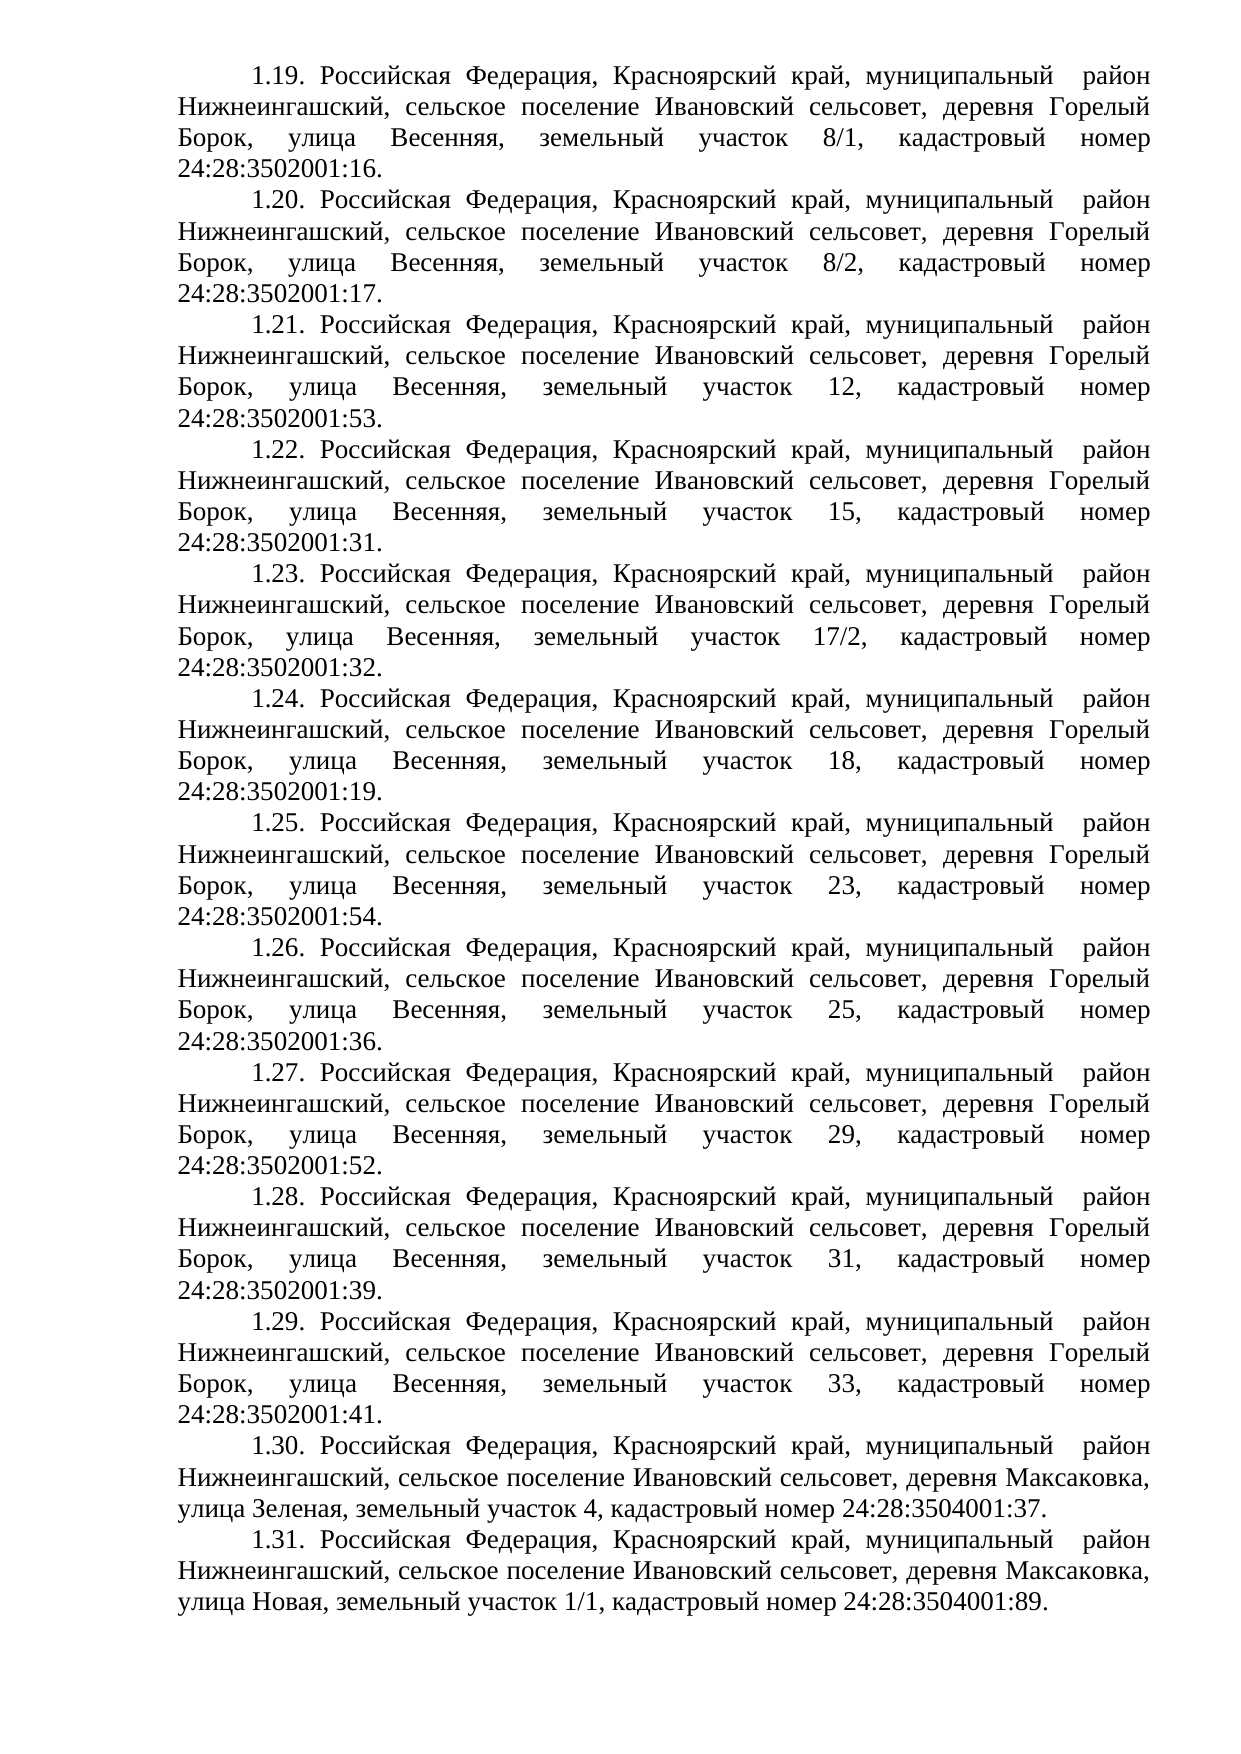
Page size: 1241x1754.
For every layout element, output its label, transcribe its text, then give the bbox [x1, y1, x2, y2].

text 1.22. Российская Федерация, Красноярский край, муниципальный район Нижнеингашский, сельское поселение Ивановский сельсовет, деревня Горелый Борок, улица Весенняя, земельный участок 15, кадастровый номер 24:28:3502001:31. [177, 433, 1152, 557]
text 1.31. Российская Федерация, Красноярский край, муниципальный район Нижнеингашский, сельское поселение Ивановский сельсовет, деревня Максаковка, улица Новая, земельный участок 1/1, кадастровый номер 24:28:3504001:89. [177, 1523, 1152, 1616]
text 1.28. Российская Федерация, Красноярский край, муниципальный район Нижнеингашский, сельское поселение Ивановский сельсовет, деревня Горелый Борок, улица Весенняя, земельный участок 31, кадастровый номер 24:28:3502001:39. [177, 1180, 1152, 1305]
text 1.26. Российская Федерация, Красноярский край, муниципальный район Нижнеингашский, сельское поселение Ивановский сельсовет, деревня Горелый Борок, улица Весенняя, земельный участок 25, кадастровый номер 24:28:3502001:36. [177, 931, 1152, 1056]
text 1.21. Российская Федерация, Красноярский край, муниципальный район Нижнеингашский, сельское поселение Ивановский сельсовет, деревня Горелый Борок, улица Весенняя, земельный участок 12, кадастровый номер 24:28:3502001:53. [177, 308, 1152, 433]
text 1.19. Российская Федерация, Красноярский край, муниципальный район Нижнеингашский, сельское поселение Ивановский сельсовет, деревня Горелый Борок, улица Весенняя, земельный участок 8/1, кадастровый номер 24:28:3502001:16. [177, 59, 1152, 184]
text 1.20. Российская Федерация, Красноярский край, муниципальный район Нижнеингашский, сельское поселение Ивановский сельсовет, деревня Горелый Борок, улица Весенняя, земельный участок 8/2, кадастровый номер 24:28:3502001:17. [177, 184, 1152, 308]
text 1.27. Российская Федерация, Красноярский край, муниципальный район Нижнеингашский, сельское поселение Ивановский сельсовет, деревня Горелый Борок, улица Весенняя, земельный участок 29, кадастровый номер 24:28:3502001:52. [177, 1056, 1152, 1180]
text 1.24. Российская Федерация, Красноярский край, муниципальный район Нижнеингашский, сельское поселение Ивановский сельсовет, деревня Горелый Борок, улица Весенняя, земельный участок 18, кадастровый номер 24:28:3502001:19. [177, 682, 1152, 807]
text 1.23. Российская Федерация, Красноярский край, муниципальный район Нижнеингашский, сельское поселение Ивановский сельсовет, деревня Горелый Борок, улица Весенняя, земельный участок 17/2, кадастровый номер 24:28:3502001:32. [177, 557, 1152, 682]
text 1.25. Российская Федерация, Красноярский край, муниципальный район Нижнеингашский, сельское поселение Ивановский сельсовет, деревня Горелый Борок, улица Весенняя, земельный участок 23, кадастровый номер 24:28:3502001:54. [177, 807, 1152, 931]
text 1.29. Российская Федерация, Красноярский край, муниципальный район Нижнеингашский, сельское поселение Ивановский сельсовет, деревня Горелый Борок, улица Весенняя, земельный участок 33, кадастровый номер 24:28:3502001:41. [177, 1305, 1152, 1429]
text 1.30. Российская Федерация, Красноярский край, муниципальный район Нижнеингашский, сельское поселение Ивановский сельсовет, деревня Максаковка, улица Зеленая, земельный участок 4, кадастровый номер 24:28:3504001:37. [177, 1429, 1152, 1523]
